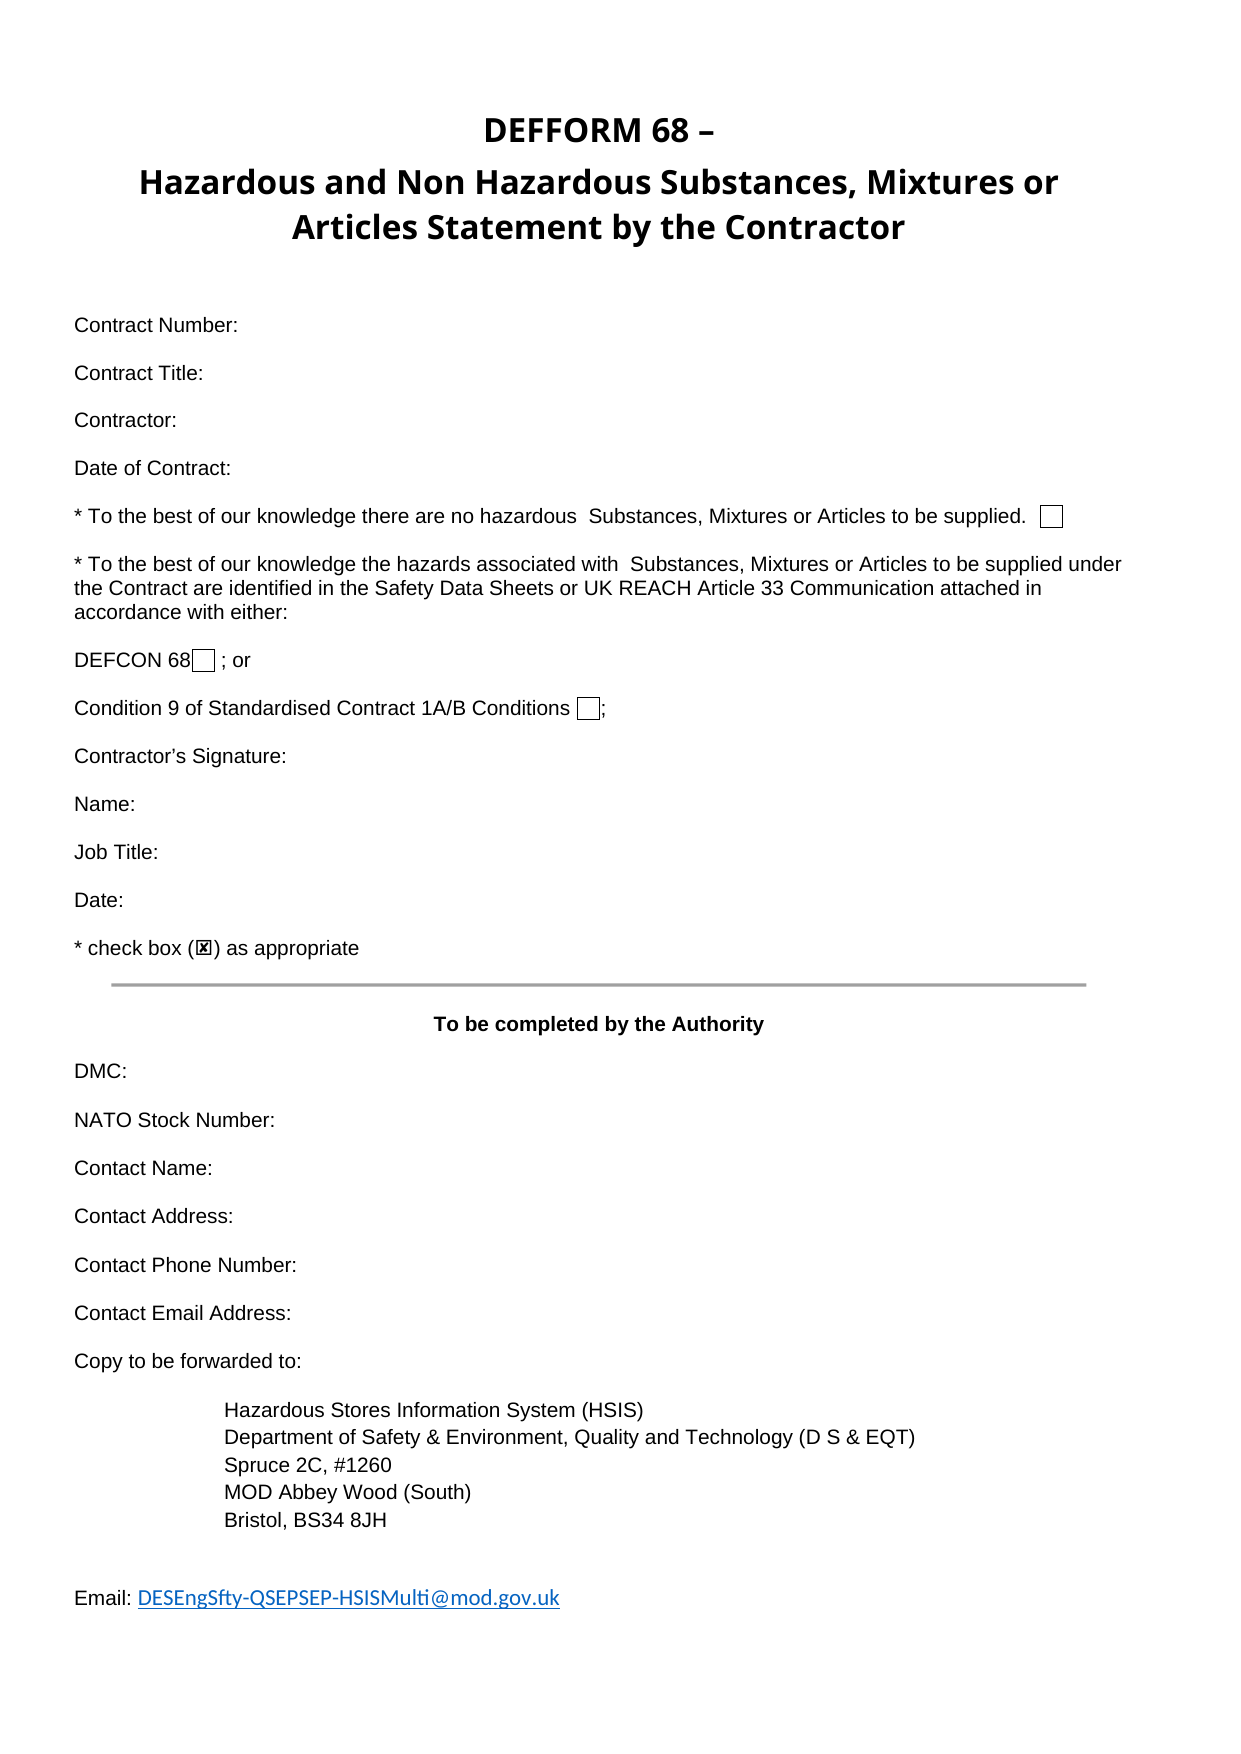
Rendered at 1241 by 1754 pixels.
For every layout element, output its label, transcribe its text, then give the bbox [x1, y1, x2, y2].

text Condition 9 of Standardised Contract 1A/B Conditions ; [74, 696, 1124, 720]
text * To the best of our knowledge the hazards associated with Substances, Mixtures or Articles to be supplied under the Contract are identified in the Safety Data Sheets or UK REACH Article 33 Communication attached in accordance with either: [74, 552, 1124, 624]
text Contract Number: [74, 312, 1124, 336]
text * check box () as appropriate [74, 935, 1124, 959]
text Department of Safety & Environment, Quality and Technology (D S & EQT) [149, 1425, 1124, 1449]
text Contractor’s Signature: [74, 744, 1124, 768]
text Date of Contract: [74, 456, 1124, 480]
text Bristol, BS34 8JH [149, 1508, 1124, 1532]
text Hazardous and Non Hazardous Substances, Mixtures or Articles Statement by the Contractor [74, 158, 1124, 249]
text Contract Title: [74, 360, 1124, 384]
text Contractor: [74, 408, 1124, 432]
text Contact Phone Number: [74, 1253, 1124, 1277]
text Contact Name: [74, 1156, 1124, 1180]
text Name: [74, 792, 1124, 816]
text DEFFORM 68 – [74, 107, 1124, 152]
text Date: [74, 887, 1124, 911]
text Hazardous Stores Information System (HSIS) [149, 1398, 1124, 1422]
text NATO Stock Number: [74, 1108, 1124, 1132]
text Email: DESEngSfty-QSEPSEP-HSISMulti@mod.gov.uk [74, 1583, 1124, 1612]
text Contact Address: [74, 1204, 1124, 1228]
text DEFCON 68 ; or [74, 648, 1124, 672]
text Job Title: [74, 839, 1124, 863]
text MOD Abbey Wood (South) [149, 1480, 1124, 1504]
text DMC: [74, 1059, 1124, 1083]
text To be completed by the Authority [74, 1011, 1124, 1035]
text Copy to be forwarded to: [74, 1349, 1124, 1373]
text * To the best of our knowledge there are no hazardous Substances, Mixtures or Articles to be supplied. [74, 504, 1124, 528]
text Spruce 2C, #1260 [149, 1453, 1124, 1477]
text Contact Email Address: [74, 1301, 1124, 1325]
